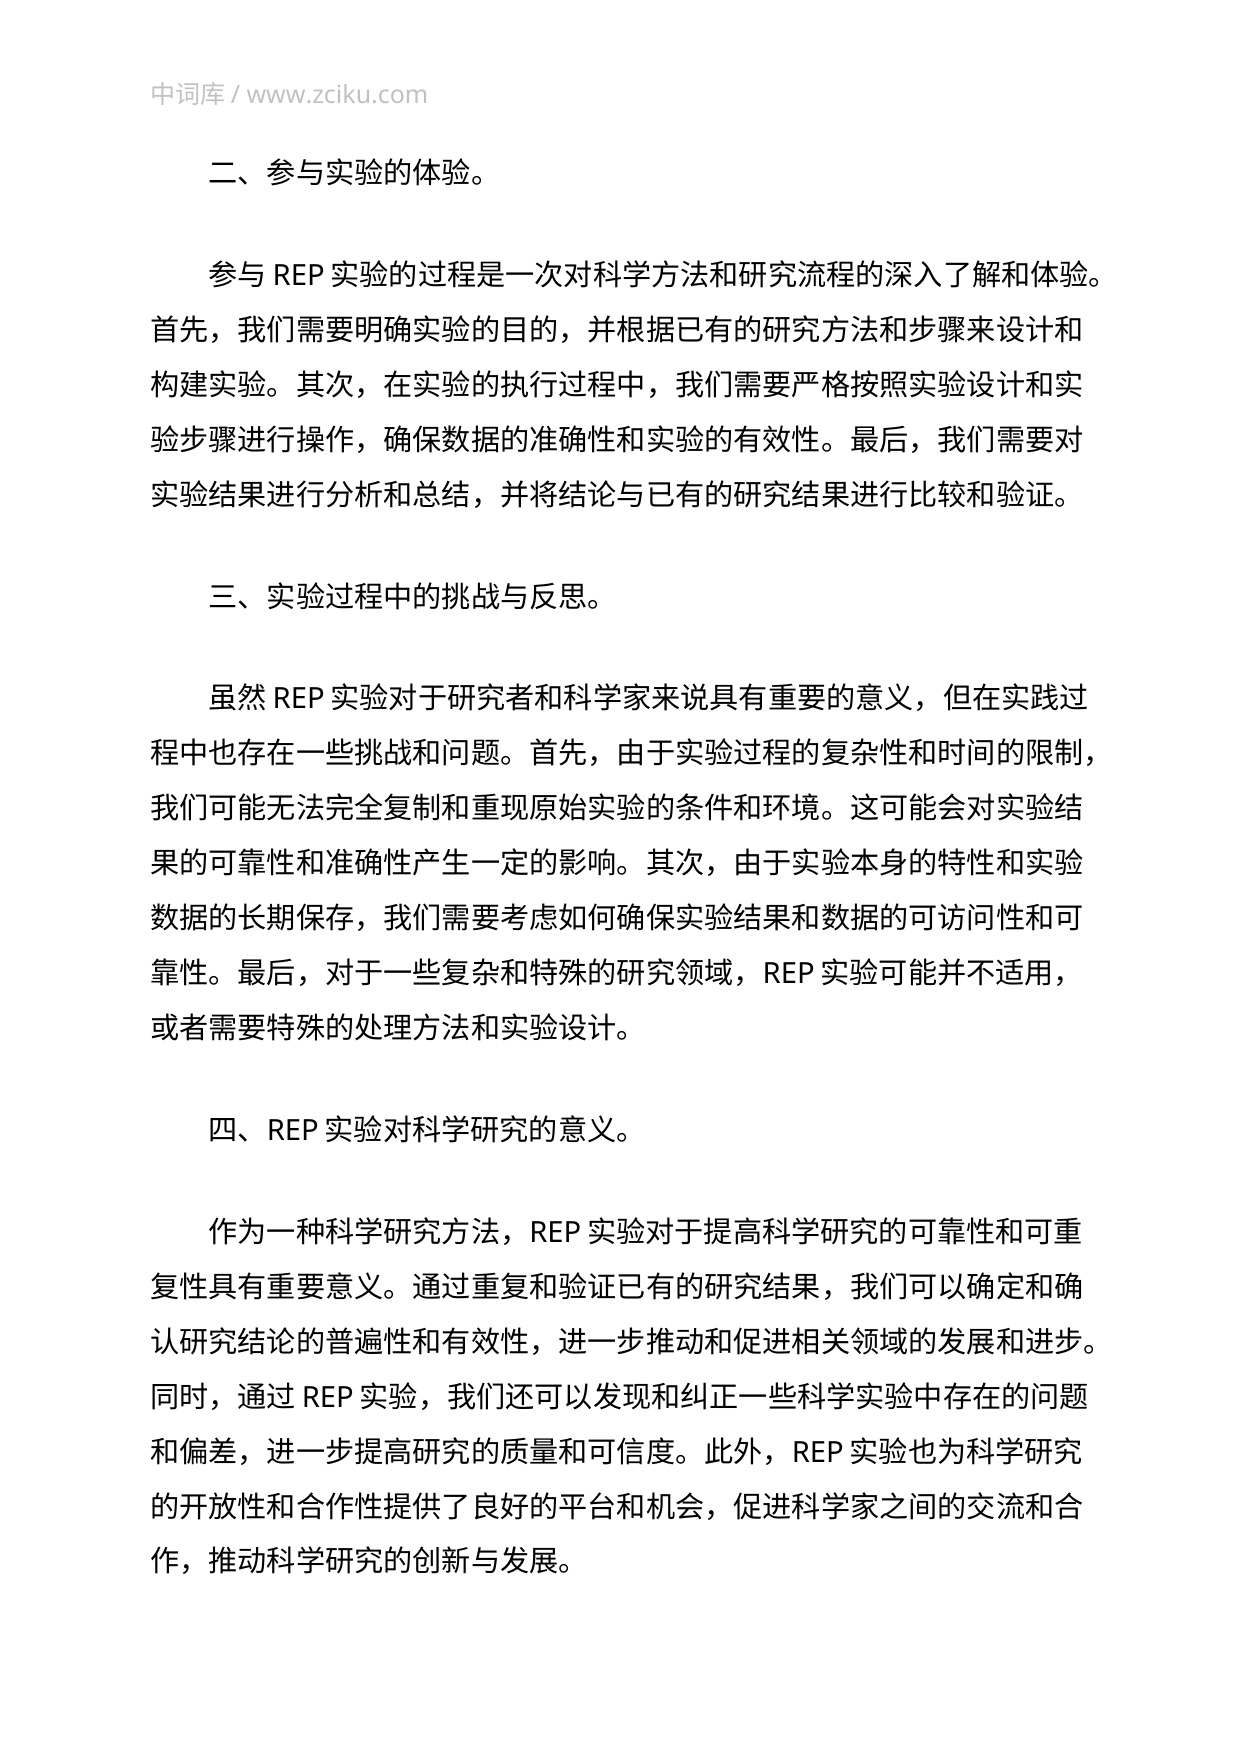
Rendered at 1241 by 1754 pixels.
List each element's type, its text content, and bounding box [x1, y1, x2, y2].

text 作为一种科学研究方法，REP实验对于提高科学研究的可靠性和可重复性具有重要意义。通过重复和验证已有的研究结果，我们可以确定和确认研究结论的普遍性和有效性，进一步推动和促进相关领域的发展和进步。同时，通过REP实验，我们还可以发现和纠正一些科学实验中存在的问题和偏差，进一步提高研究的质量和可信度。此外，REP实验也为科学研究的开放性和合作性提供了良好的平台和机会，促进科学家之间的交流和合作，推动科学研究的创新与发展。 [150, 1208, 1090, 1580]
text 二、参与实验的体验。 [150, 150, 1090, 192]
text 虽然REP实验对于研究者和科学家来说具有重要的意义，但在实践过程中也存在一些挑战和问题。首先，由于实验过程的复杂性和时间的限制，我们可能无法完全复制和重现原始实验的条件和环境。这可能会对实验结果的可靠性和准确性产生一定的影响。其次，由于实验本身的特性和实验数据的长期保存，我们需要考虑如何确保实验结果和数据的可访问性和可靠性。最后，对于一些复杂和特殊的研究领域，REP实验可能并不适用，或者需要特殊的处理方法和实验设计。 [150, 675, 1090, 1047]
text 参与REP实验的过程是一次对科学方法和研究流程的深入了解和体验。首先，我们需要明确实验的目的，并根据已有的研究方法和步骤来设计和构建实验。其次，在实验的执行过程中，我们需要严格按照实验设计和实验步骤进行操作，确保数据的准确性和实验的有效性。最后，我们需要对实验结果进行分析和总结，并将结论与已有的研究结果进行比较和验证。 [150, 252, 1090, 514]
text 三、实验过程中的挑战与反思。 [150, 573, 1090, 616]
text 四、REP实验对科学研究的意义。 [150, 1106, 1090, 1149]
